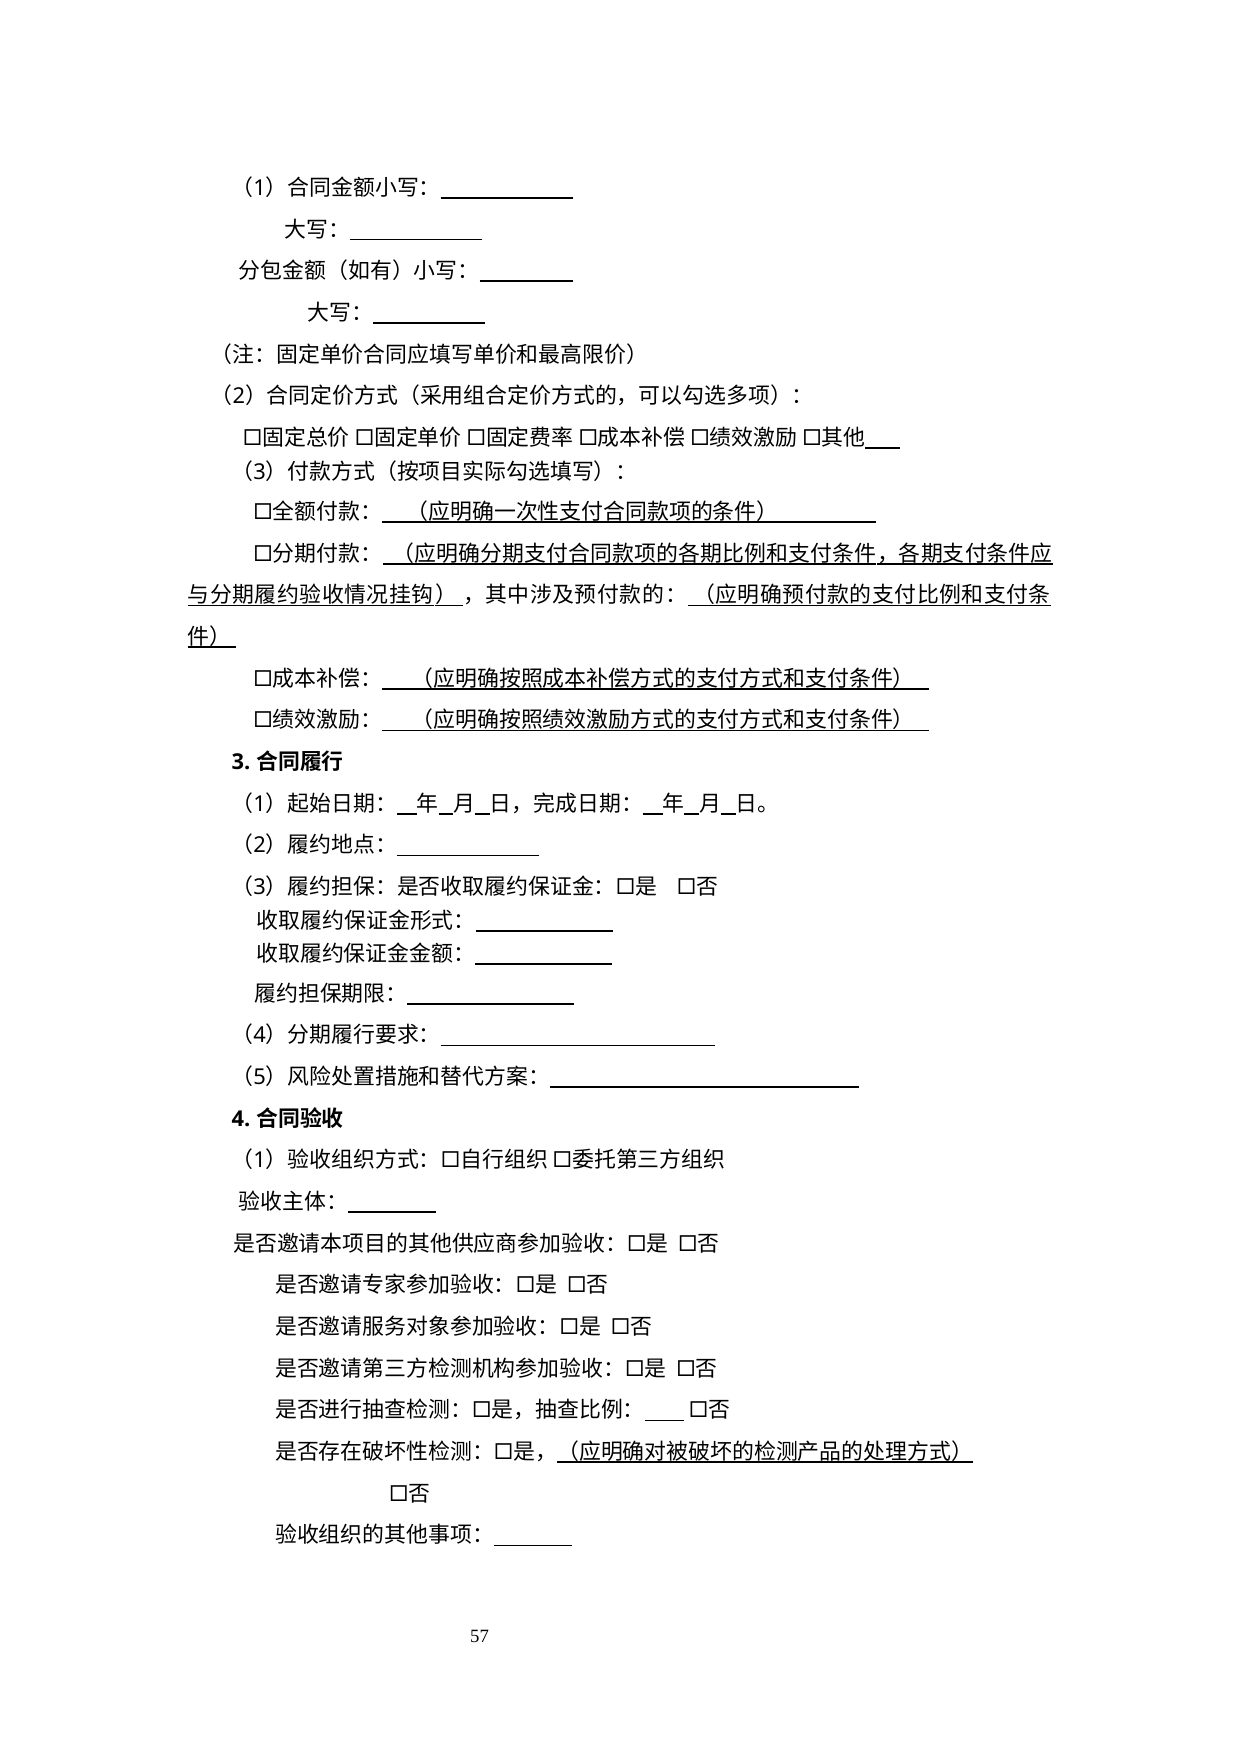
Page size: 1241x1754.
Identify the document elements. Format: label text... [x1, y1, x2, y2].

text 绩效激励： （应明确按照绩效激励方式的支付方式和支付条件） [187, 694, 1053, 736]
text 是否邀请第三方检测机构参加验收：是 否 [187, 1343, 1053, 1384]
text 收取履约保证金金额： [187, 935, 1053, 968]
text 是否邀请服务对象参加验收：是 否 [187, 1301, 1053, 1343]
text 全额付款： （应明确一次性支付合同款项的条件） [187, 486, 1053, 528]
text 是否存在破坏性检测：是，（应明确对被破坏的检测产品的处理方式） [187, 1426, 1053, 1468]
text 大写： [187, 287, 1053, 329]
text 是否进行抽查检测：是，抽查比例： 否 [187, 1384, 1053, 1426]
text （3）履约担保：是否收取履约保证金：是 否 [187, 861, 1053, 903]
text 分包金额（如有）小写： [187, 245, 1053, 287]
text 是否邀请专家参加验收：是 否 [187, 1259, 1053, 1301]
text （1）起始日期： 年 月 日，完成日期： 年 月 日。 [187, 778, 1053, 819]
text 否 [187, 1468, 1053, 1509]
text 收取履约保证金形式： [187, 903, 1053, 935]
text （2）履约地点： [187, 819, 1053, 861]
text （3）付款方式（按项目实际勾选填写）： [187, 454, 1053, 486]
text （注：固定单价合同应填写单价和最高限价） [187, 329, 1053, 370]
text 是否邀请本项目的其他供应商参加验收：是 否 [187, 1218, 1053, 1259]
text 履约担保期限： [187, 968, 1053, 1009]
text （1）合同金额小写： [187, 162, 1053, 204]
text （5）风险处置措施和替代方案： [187, 1051, 1053, 1093]
list 验收主体： [187, 1176, 1053, 1218]
list 验收组织方式：自行组织 委托第三方组织 [187, 1134, 1053, 1176]
text （4）分期履行要求： [187, 1009, 1053, 1051]
text 大写： [187, 204, 1053, 245]
text 分期付款： （应明确分期支付合同款项的各期比例和支付条件，各期支付条件应与分期履约验收情况挂钩） ，其中涉及预付款的： （应明确预付款的支付比例和支付条件） [187, 528, 1053, 653]
list （2）合同定价方式（采用组合定价方式的，可以勾选多项）： [187, 370, 1053, 412]
text 验收组织的其他事项： [187, 1509, 1053, 1551]
text 成本补偿： （应明确按照成本补偿方式的支付方式和支付条件） [187, 653, 1053, 694]
list 合同履行 [187, 736, 1053, 778]
list 合同验收 [187, 1093, 1053, 1134]
text 固定总价 固定单价 固定费率 成本补偿 绩效激励 其他 [187, 412, 1053, 454]
